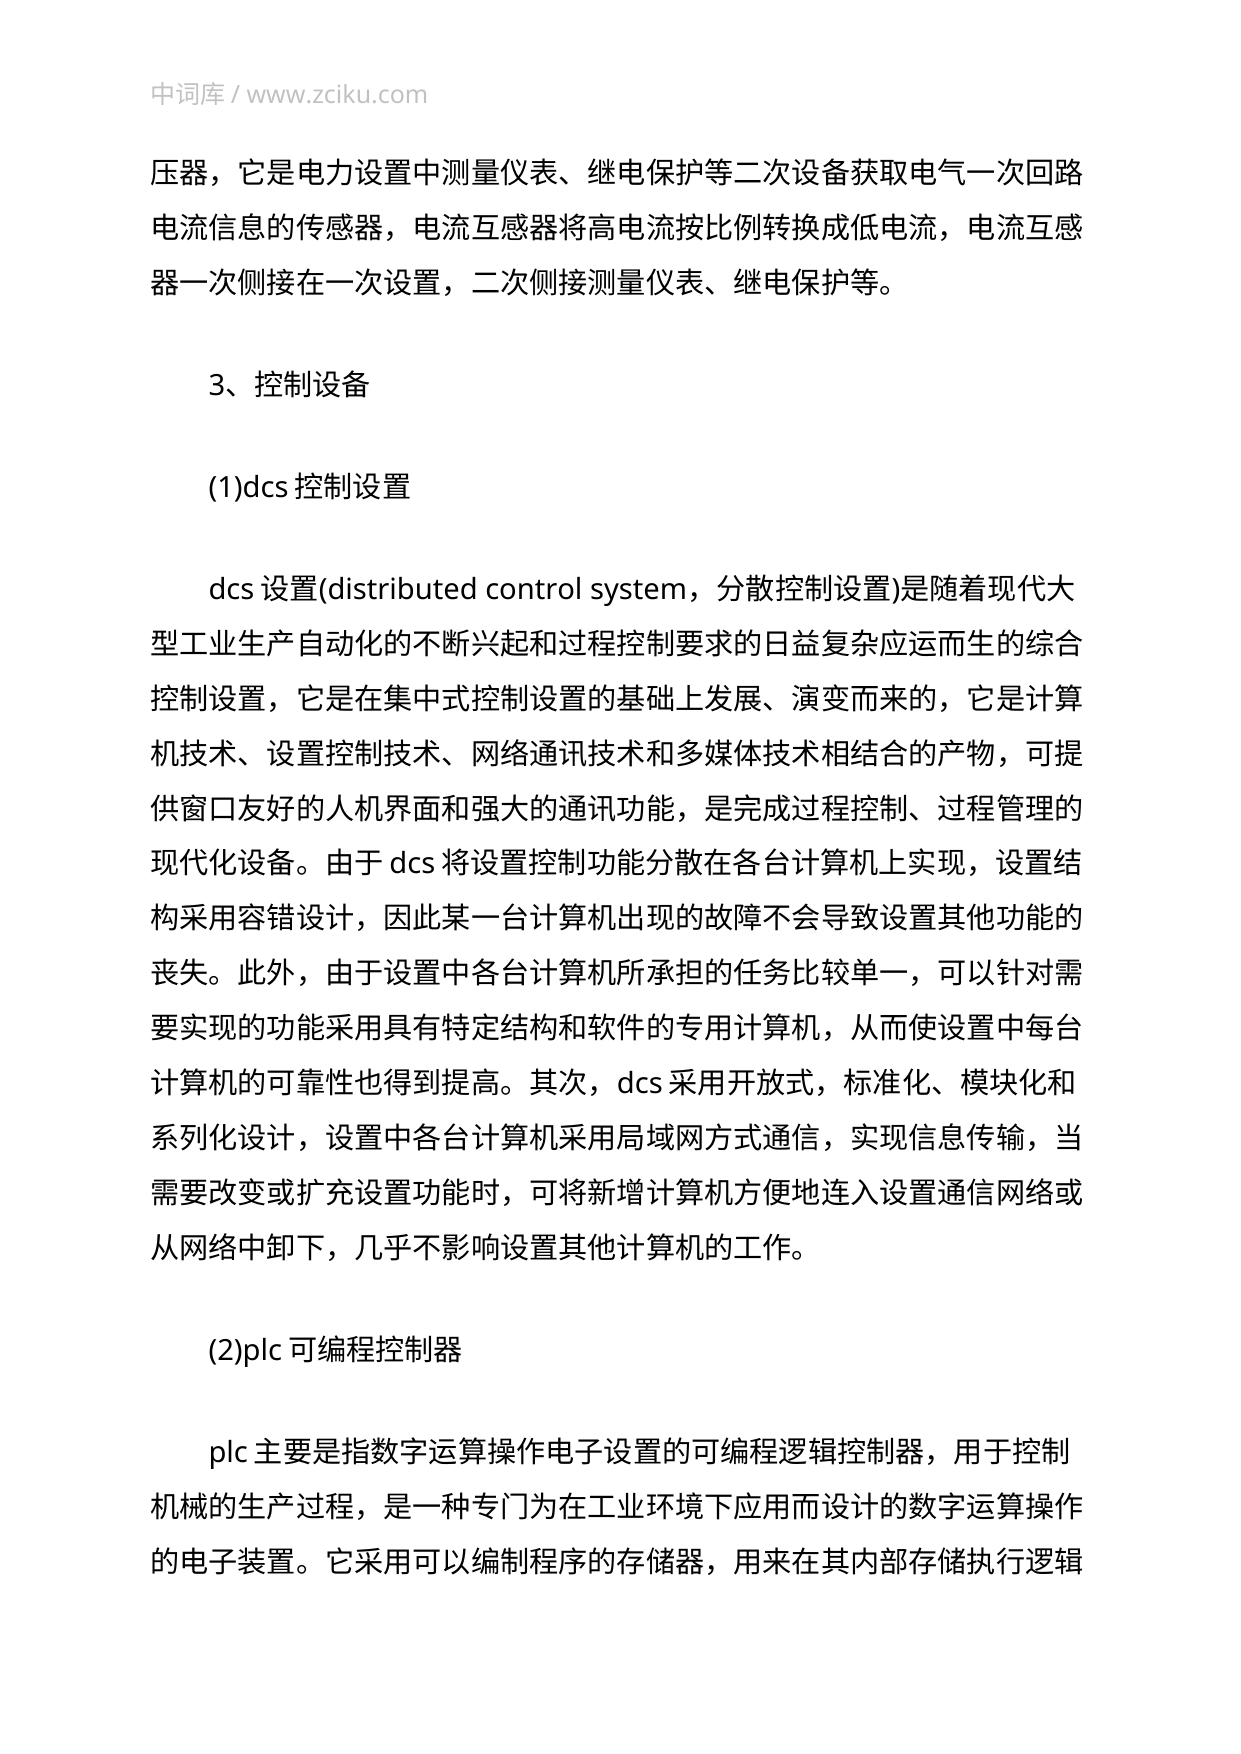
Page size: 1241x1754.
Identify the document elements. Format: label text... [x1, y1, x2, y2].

text 3、控制设备 [150, 362, 1090, 404]
text (2)plc可编程控制器 [150, 1326, 1090, 1369]
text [150, 1428, 1090, 1581]
text (1)dcs控制设置 [150, 463, 1090, 506]
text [150, 150, 1090, 302]
text dcs设置(distributed control system，分散控制设置)是随着现代大型工业生产自动化的不断兴起和过程控制要求的日益复杂应运而生的综合控制设置，它是在集中式控制设置的基础上发展、演变而来的，它是计算机技术、设置控制技术、网络通讯技术和多媒体技术相结合的产物，可提供窗口友好的人机界面和强大的通讯功能，是完成过程控制、过程管理的现代化设备。由于dcs将设置控制功能分散在各台计算机上实现，设置结构采用容错设计，因此某一台计算机出现的故障不会导致设置其他功能的丧失。此外，由于设置中各台计算机所承担的任务比较单一，可以针对需要实现的功能采用具有特定结构和软件的专用计算机，从而使设置中每台计算机的可靠性也得到提高。其次，dcs采用开放式，标准化、模块化和系列化设计，设置中各台计算机采用局域网方式通信，实现信息传输，当需要改变或扩充设置功能时，可将新增计算机方便地连入设置通信网络或从网络中卸下，几乎不影响设置其他计算机的工作。 [150, 566, 1090, 1267]
